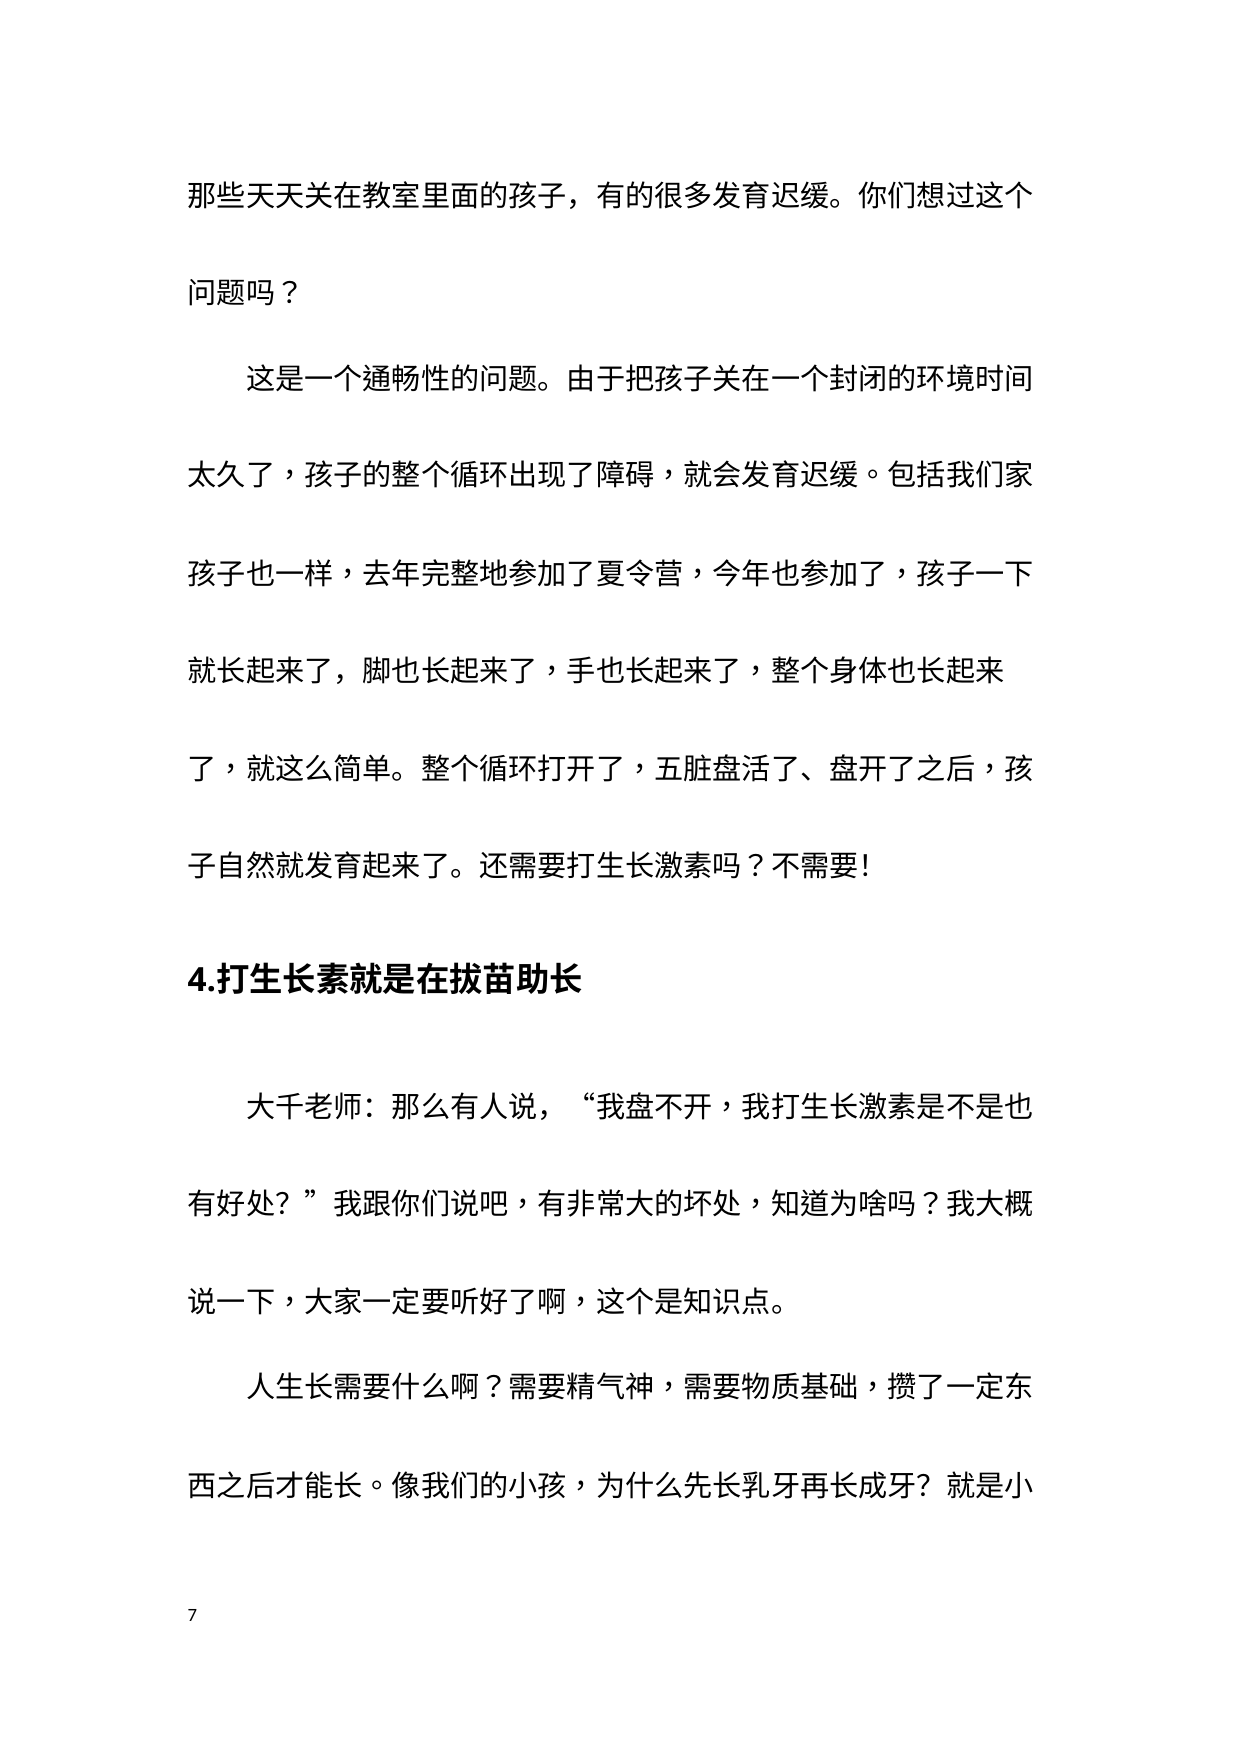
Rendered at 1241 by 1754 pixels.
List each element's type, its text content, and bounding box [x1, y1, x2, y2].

text 大千老师：那么有人说，“我盘不开，我打生长激素是不是也有好处？”我跟你们说吧，有非常大的坏处，知道为啥吗？我大概说一下，大家一定要听好了啊，这个是知识点。 [187, 1072, 1053, 1332]
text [187, 162, 1053, 324]
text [187, 1353, 1053, 1516]
subtitle 4.打生长素就是在拔苗助长 [187, 945, 1053, 1010]
text 这是一个通畅性的问题。由于把孩子关在一个封闭的环境时间太久了，孩子的整个循环出现了障碍，就会发育迟缓。包括我们家孩子也一样，去年完整地参加了夏令营，今年也参加了，孩子一下就长起来了，脚也长起来了，手也长起来了，整个身体也长起来了，就这么简单。整个循环打开了，五脏盘活了、盘开了之后，孩子自然就发育起来了。还需要打生长激素吗？不需要！ [187, 344, 1053, 897]
